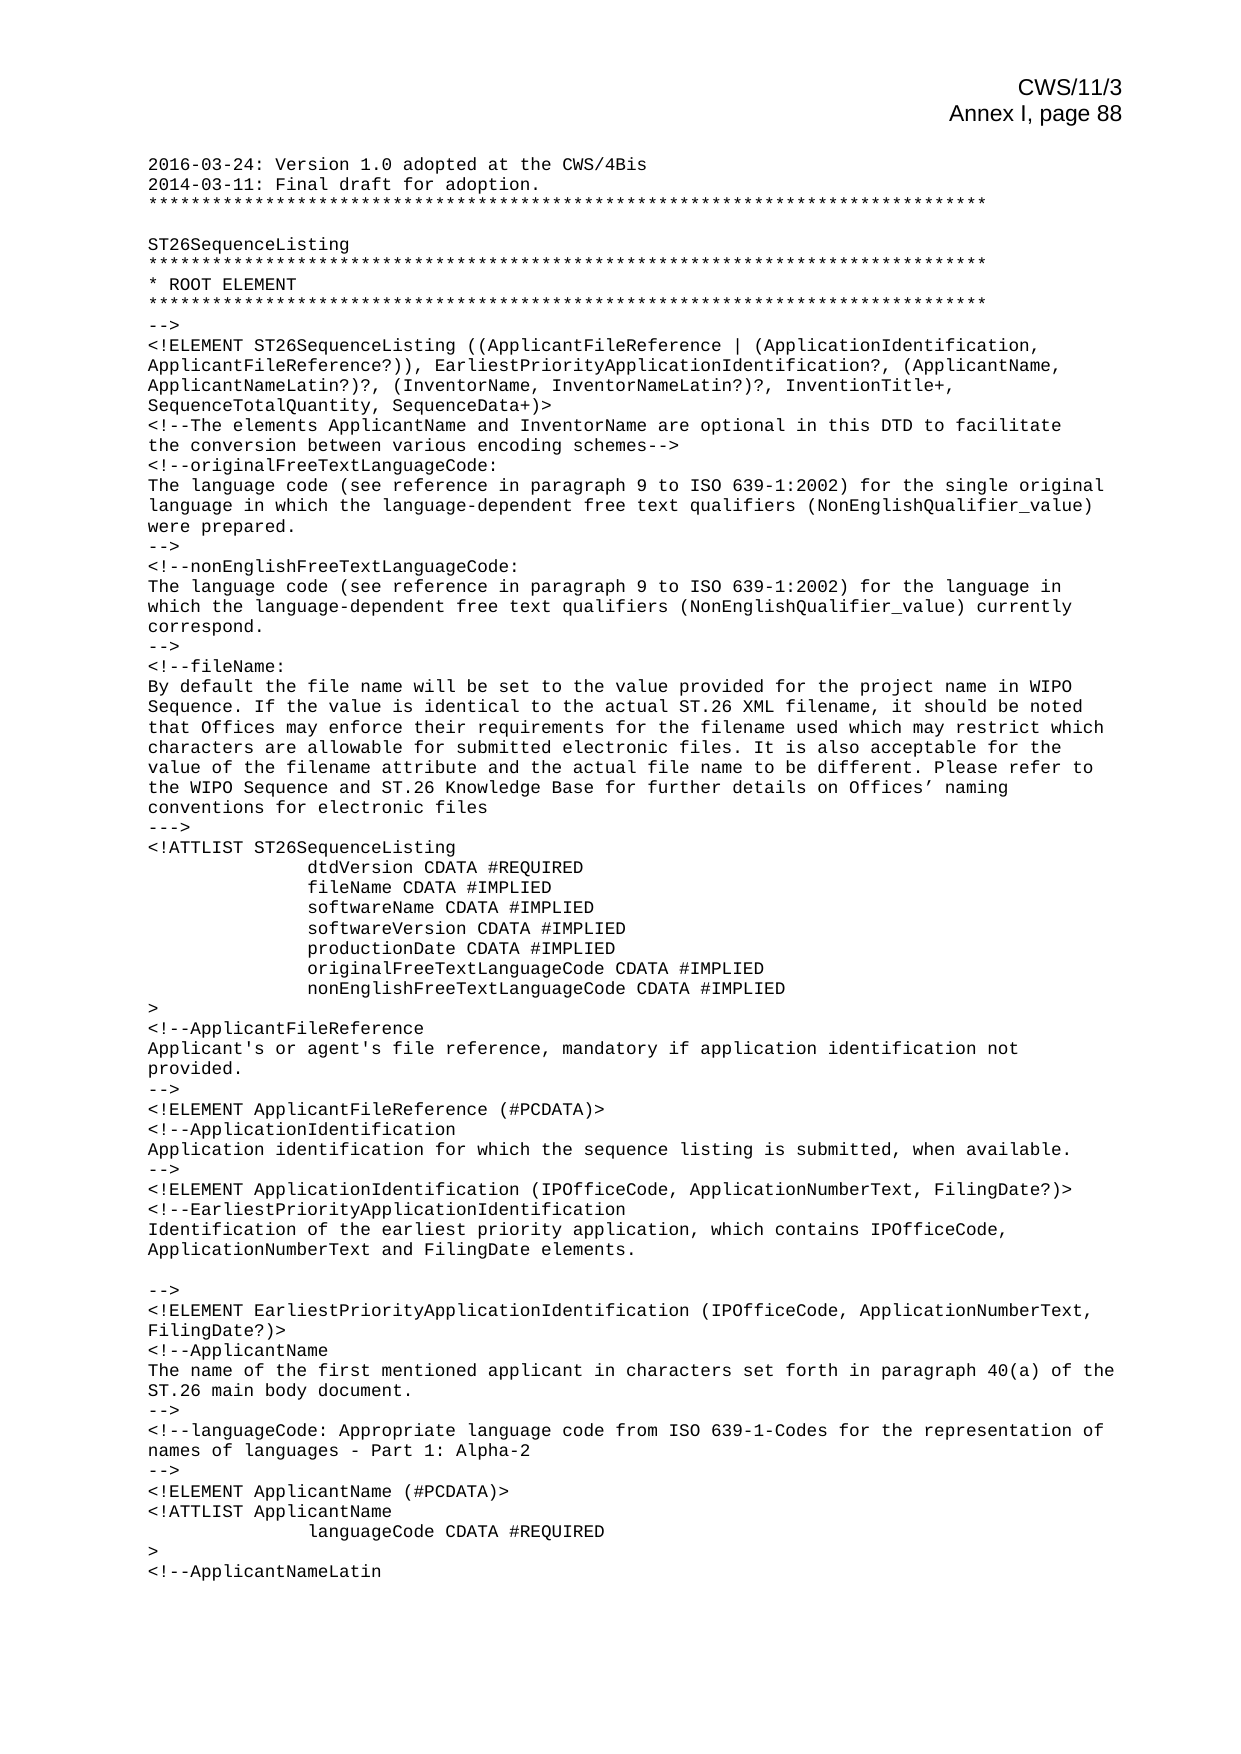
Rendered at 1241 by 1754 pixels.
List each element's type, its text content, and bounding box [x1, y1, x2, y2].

text languageCode CDATA #REQUIRED [148, 1522, 1122, 1542]
text <!ELEMENT EarliestPriorityApplicationIdentification (IPOfficeCode, ApplicationNumberText, FilingDate?)> [148, 1301, 1122, 1341]
text The name of the first mentioned applicant in characters set forth in paragraph 40(a) of the ST.26 main body document. [148, 1362, 1122, 1402]
text <!--originalFreeTextLanguageCode: [148, 457, 1122, 477]
text productionDate CDATA #IMPLIED [148, 939, 1122, 959]
text <!--languageCode: Appropriate language code from ISO 639-1-Codes for the representation of names of languages - Part 1: Alpha-2 [148, 1422, 1122, 1462]
text --> [148, 1080, 1122, 1100]
text the conversion between various encoding schemes--> [148, 437, 1122, 457]
text softwareName CDATA #IMPLIED [148, 899, 1122, 919]
text <!ELEMENT ApplicantName (#PCDATA)> [148, 1482, 1122, 1502]
text --> [148, 638, 1122, 658]
text --> [148, 316, 1122, 336]
text fileName CDATA #IMPLIED [148, 879, 1122, 899]
text ******************************************************************************* [148, 256, 1122, 276]
text 2016-03-24: Version 1.0 adopted at the CWS/4Bis [148, 155, 1122, 175]
text ST26SequenceListing [148, 236, 1122, 256]
text > [148, 1000, 1122, 1020]
text Applicant's or agent's file reference, mandatory if application identification not provided. [148, 1040, 1122, 1080]
text <!--ApplicantName [148, 1341, 1122, 1362]
text ******************************************************************************* [148, 196, 1122, 216]
text <!--EarliestPriorityApplicationIdentification [148, 1201, 1122, 1221]
text Identification of the earliest priority application, which contains IPOfficeCode, ApplicationNumberText and FilingDate elements. [148, 1221, 1122, 1261]
text nonEnglishFreeTextLanguageCode CDATA #IMPLIED [148, 979, 1122, 1000]
text originalFreeTextLanguageCode CDATA #IMPLIED [148, 959, 1122, 979]
text > [148, 1542, 1122, 1563]
text <!--nonEnglishFreeTextLanguageCode: [148, 557, 1122, 577]
text <!ELEMENT ApplicantFileReference (#PCDATA)> [148, 1100, 1122, 1120]
text * ROOT ELEMENT [148, 276, 1122, 296]
text <!--ApplicationIdentification [148, 1120, 1122, 1140]
text The language code (see reference in paragraph 9 to ISO 639-1:2002) for the language in which the language-dependent free text qualifiers (NonEnglishQualifier_value) currently correspond. [148, 577, 1122, 638]
text <!--The elements ApplicantName and InventorName are optional in this DTD to facilitate [148, 417, 1122, 437]
text softwareVersion CDATA #IMPLIED [148, 919, 1122, 939]
text By default the file name will be set to the value provided for the project name in WIPO Sequence. If the value is identical to the actual ST.26 XML filename, it should be noted that Offices may enforce their requirements for the filename used which may restrict which characters are allowable for submitted electronic files. It is also acceptable for the value of the filename attribute and the actual file name to be different. Please refer to the WIPO Sequence and ST.26 Knowledge Base for further details on Offices’ naming conventions for electronic files [148, 678, 1122, 819]
text --> [148, 1402, 1122, 1422]
text --> [148, 1281, 1122, 1301]
text <!ATTLIST ApplicantName [148, 1502, 1122, 1522]
text Application identification for which the sequence listing is submitted, when available. [148, 1140, 1122, 1161]
text The language code (see reference in paragraph 9 to ISO 639-1:2002) for the single original language in which the language-dependent free text qualifiers (NonEnglishQualifier_value) were prepared. [148, 477, 1122, 537]
text --> [148, 1462, 1122, 1482]
text <!ELEMENT ApplicationIdentification (IPOfficeCode, ApplicationNumberText, FilingDate?)> [148, 1181, 1122, 1201]
text <!--ApplicantNameLatin [148, 1563, 1122, 1583]
text ******************************************************************************* [148, 296, 1122, 316]
text ---> [148, 819, 1122, 839]
text <!ATTLIST ST26SequenceListing [148, 839, 1122, 859]
text --> [148, 1161, 1122, 1181]
text 2014-03-11: Final draft for adoption. [148, 175, 1122, 196]
text dtdVersion CDATA #REQUIRED [148, 859, 1122, 879]
text <!--fileName: [148, 658, 1122, 678]
text --> [148, 537, 1122, 557]
text <!--ApplicantFileReference [148, 1020, 1122, 1040]
text <!ELEMENT ST26SequenceListing ((ApplicantFileReference | (ApplicationIdentification, ApplicantFileReference?)), EarliestPriorityApplicationIdentification?, (ApplicantName, ApplicantNameLatin?)?, (InventorName, InventorNameLatin?)?, InventionTitle+, SequenceTotalQuantity, SequenceData+)> [148, 336, 1122, 417]
